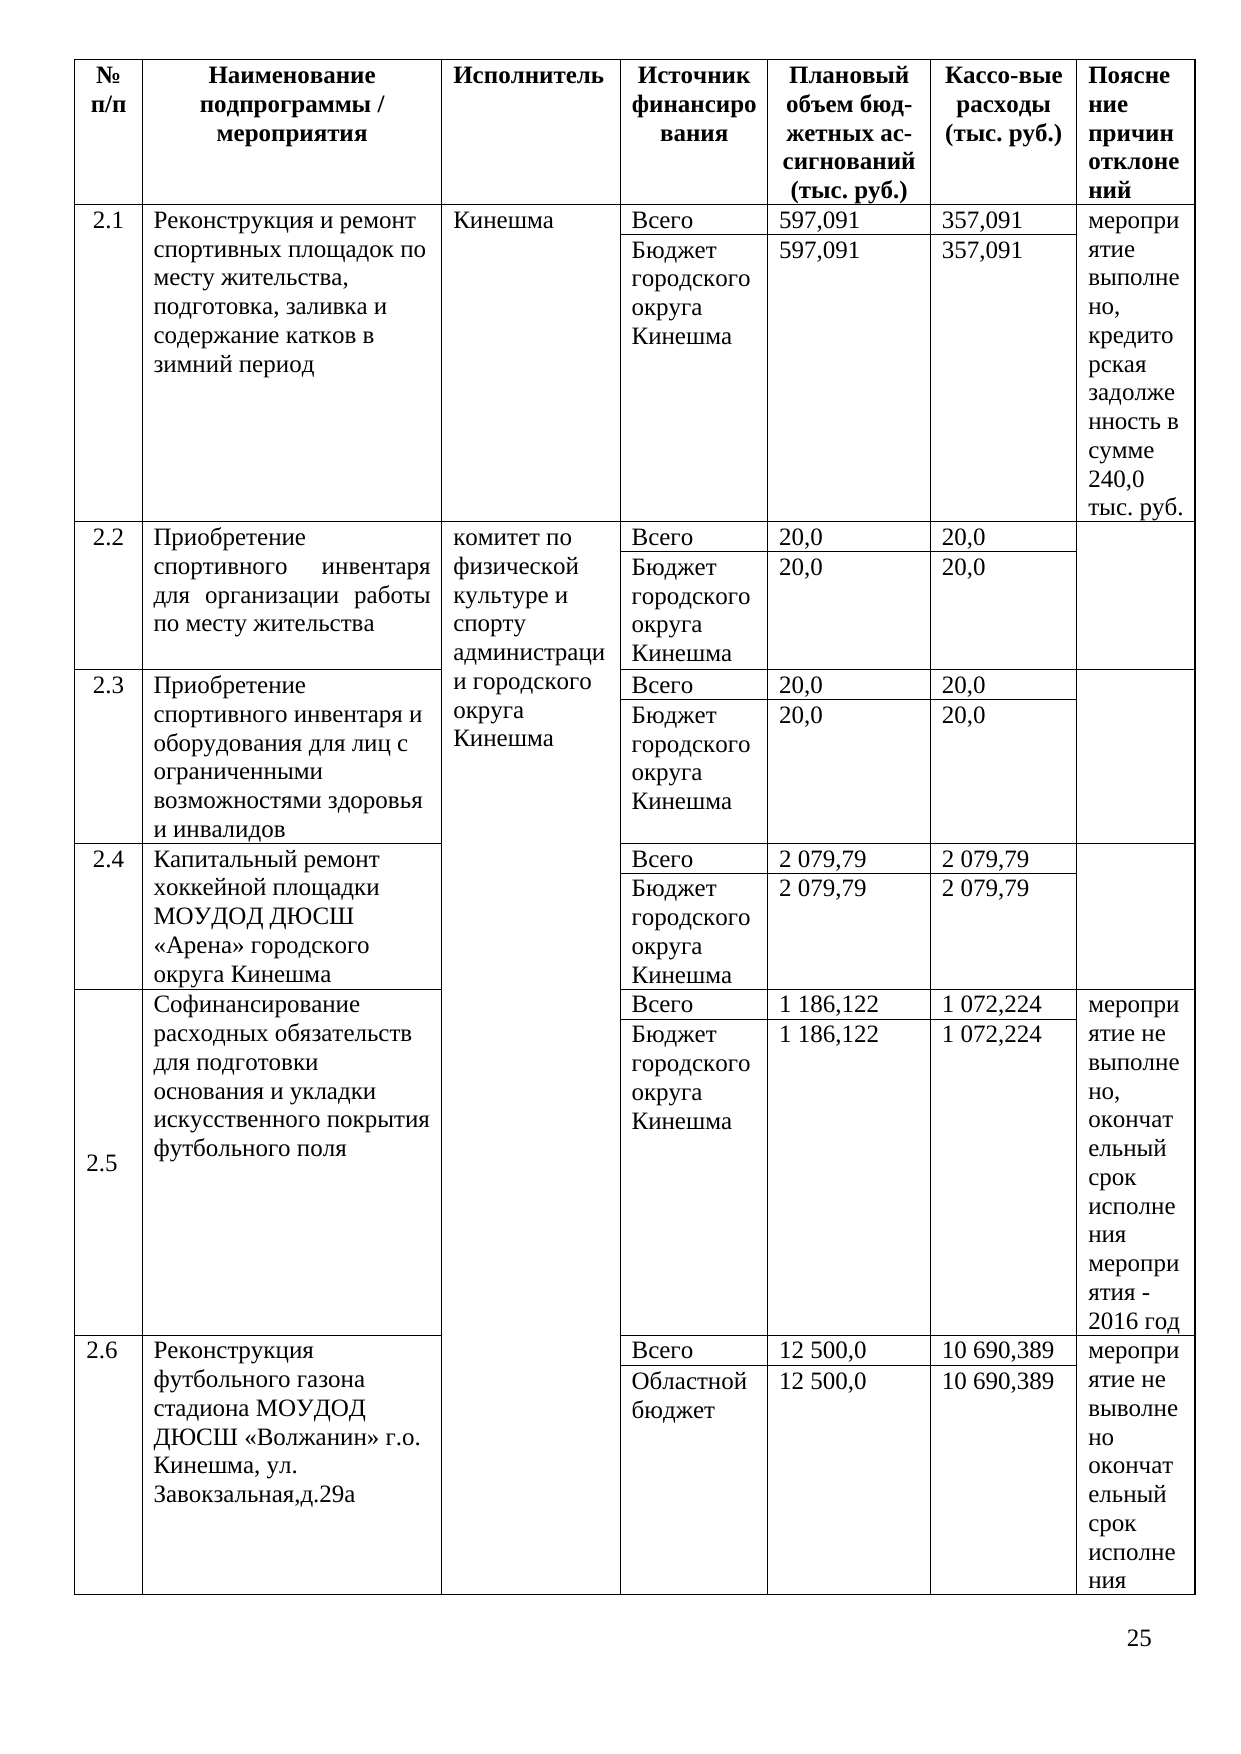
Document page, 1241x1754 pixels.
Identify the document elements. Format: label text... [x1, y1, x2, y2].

table_cell 10 690,389 [931, 1366, 1076, 1594]
table_cell 2 079,79 [768, 874, 930, 988]
table_cell Бюджет городского округа Кинешма [621, 552, 767, 669]
table_cell 597,091 [768, 235, 930, 521]
table_cell Всего [621, 205, 767, 234]
table_cell Бюджет городского округа Кинешма [621, 235, 767, 521]
table_header Плановый объем бюд-жетных ас-сигнований (тыс. руб.) [768, 60, 930, 204]
table_cell Областной бюджет [621, 1366, 767, 1594]
table_cell [1077, 670, 1194, 843]
table_cell Всего [621, 670, 767, 699]
table_cell Софинансирование расходных обязательств для подготовки основания и укладки искусственного покрытия футбольного поля [143, 990, 441, 1334]
table_cell 2.6 [75, 1336, 142, 1594]
table_cell Реконструкция и ремонт спортивных площадок по месту жительства, подготовка, заливка и содержание катков в зимний период [143, 205, 441, 521]
table_cell 2.4 [75, 844, 142, 988]
table_cell мероприятие не выволнено окончательный срок исполнения мероприятия -2016 год [1077, 1336, 1194, 1594]
table_cell [1077, 522, 1194, 669]
table_cell 1 186,122 [768, 1020, 930, 1334]
table_cell 20,0 [768, 522, 930, 551]
table_cell 1 186,122 [768, 990, 930, 1018]
table_cell 10 690,389 [931, 1336, 1076, 1365]
table_cell Бюджет городского округа Кинешма [621, 1020, 767, 1334]
table_cell 20,0 [768, 670, 930, 699]
table_cell 2.5 [75, 990, 142, 1334]
table_cell 2.3 [75, 670, 142, 843]
table_cell Бюджет городского округа Кинешма [621, 700, 767, 843]
table_cell Всего [621, 990, 767, 1018]
table_cell Бюджет городского округа Кинешма [621, 874, 767, 988]
table_cell [1077, 844, 1194, 988]
table_header Наименование подпрограммы / мероприятия [143, 60, 441, 204]
table_cell мероприятие не выполнено, окончательный срок исполнения мероприятия -2016 год [1077, 990, 1194, 1334]
table_cell 2.2 [75, 522, 142, 669]
table_cell Приобретение спортивного инвентаря для организации работы по месту жительства [143, 522, 441, 669]
table_cell Всего [621, 1336, 767, 1365]
table_cell Всего [621, 844, 767, 872]
table_cell 597,091 [768, 205, 930, 234]
table_cell мероприятие выполнено, кредиторская задолженность в сумме 240,0 тыс. руб. [1077, 205, 1194, 521]
table_cell комитет по физической культуре и спорту администрации городского округа Кинешма [442, 522, 620, 1594]
table_cell Реконструкция футбольного газона стадиона МОУДОД ДЮСШ «Волжанин» г.о. Кинешма, ул. Завокзальная,д.29а [143, 1336, 441, 1594]
table_cell 20,0 [931, 670, 1076, 699]
table_cell 1 072,224 [931, 1020, 1076, 1334]
table_header Кассо-вые расходы (тыс. руб.) [931, 60, 1076, 204]
table_header Источник финансирования [621, 60, 767, 204]
table_cell Приобретение спортивного инвентаря и оборудования для лиц с ограниченными возможностями здоровья и инвалидов [143, 670, 441, 843]
table_cell 357,091 [931, 205, 1076, 234]
table_cell 12 500,0 [768, 1336, 930, 1365]
table_cell 2 079,79 [768, 844, 930, 872]
table_cell 357,091 [931, 235, 1076, 521]
table_header Исполнитель [442, 60, 620, 204]
table_cell Всего [621, 522, 767, 551]
table_cell Капитальный ремонт хоккейной площадки МОУДОД ДЮСШ «Арена» городского округа Кинешма [143, 844, 441, 988]
table_cell 20,0 [931, 700, 1076, 843]
table_header № п/п [75, 60, 142, 204]
table_cell 20,0 [768, 700, 930, 843]
table_cell 20,0 [931, 522, 1076, 551]
table_cell 20,0 [768, 552, 930, 669]
table_cell 2 079,79 [931, 844, 1076, 872]
table_cell 1 072,224 [931, 990, 1076, 1018]
table_header Пояснение причин отклонений [1077, 60, 1194, 204]
table_cell 2 079,79 [931, 874, 1076, 988]
table_cell 2.1 [75, 205, 142, 521]
table_cell 20,0 [931, 552, 1076, 669]
table_cell 12 500,0 [768, 1366, 930, 1594]
